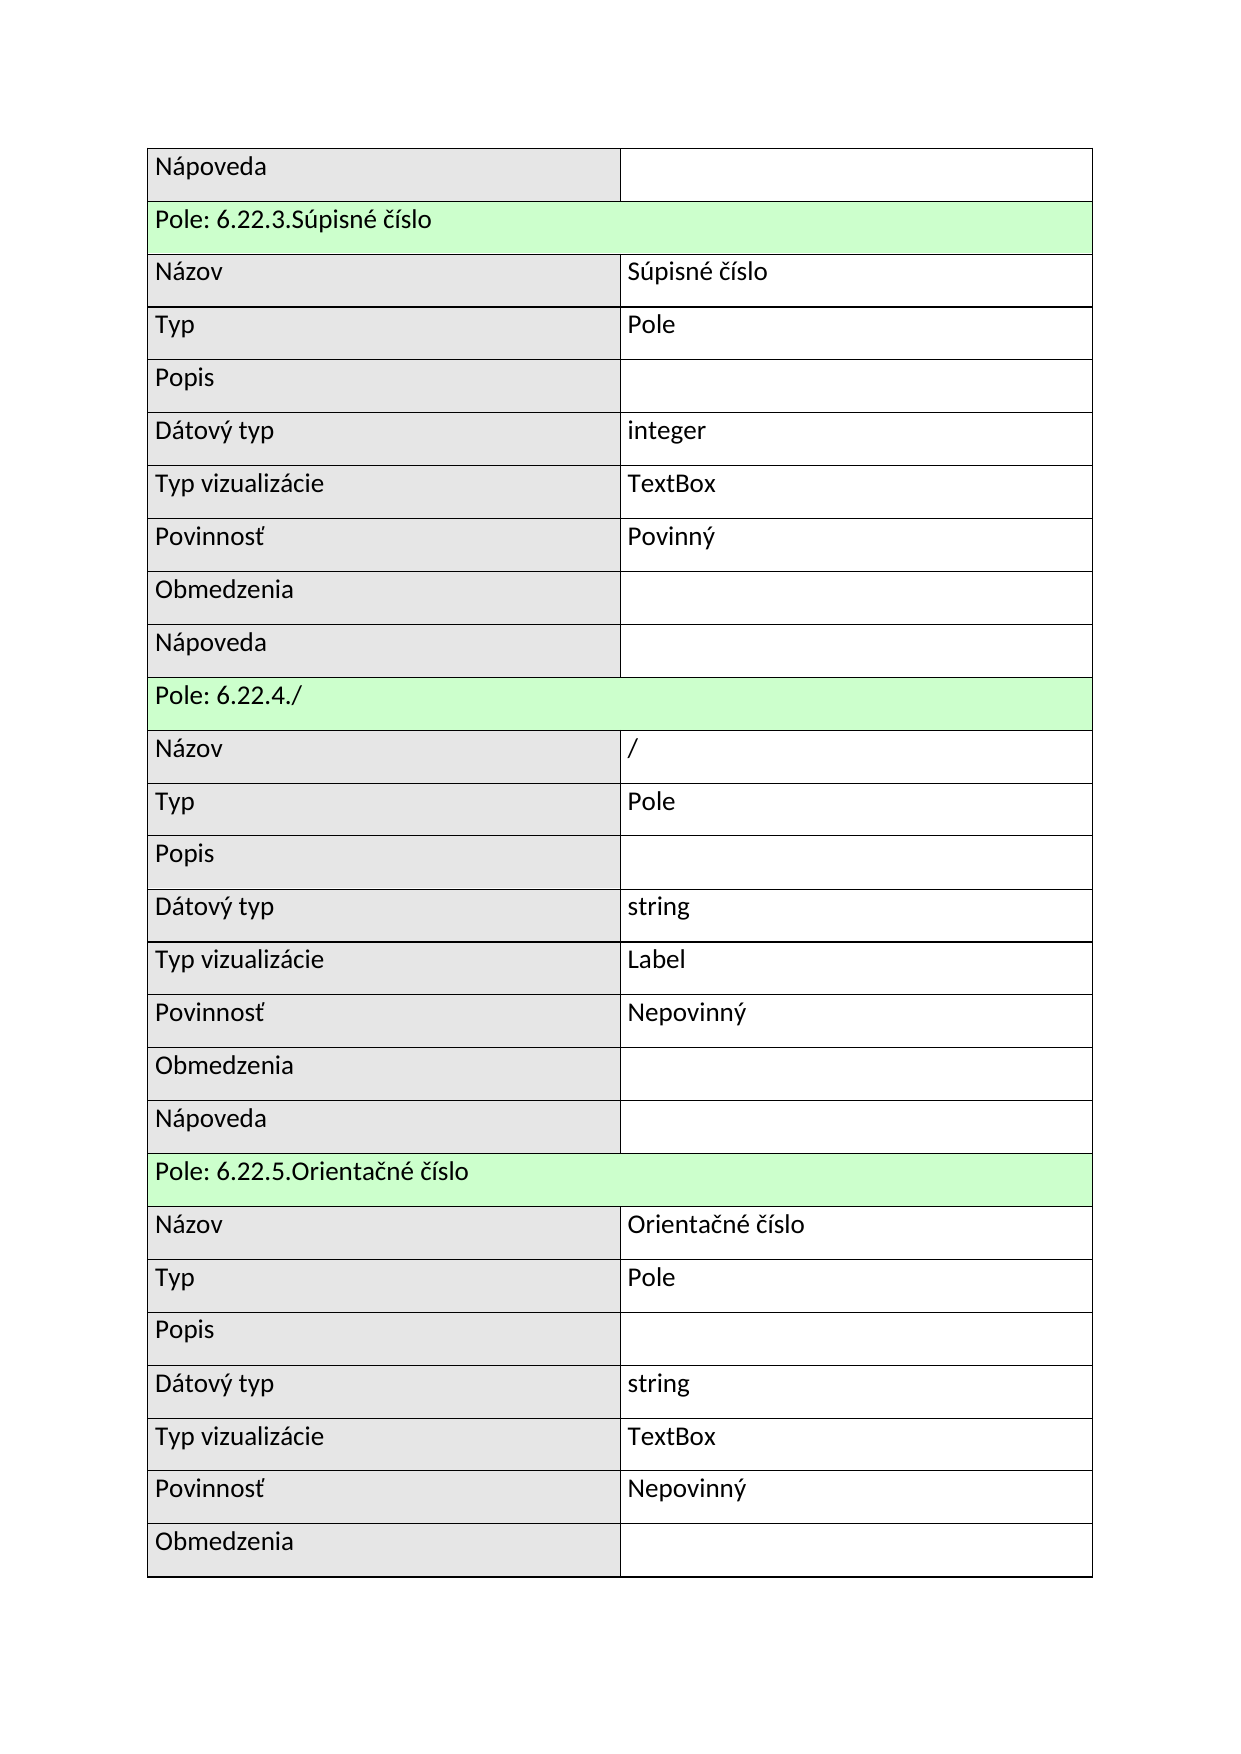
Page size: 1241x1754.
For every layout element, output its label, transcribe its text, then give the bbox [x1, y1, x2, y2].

table_cell Nápoveda [148, 149, 620, 201]
table_cell Názov [148, 731, 620, 783]
table_cell Typ vizualizácie [148, 466, 620, 518]
table_cell [621, 1048, 1092, 1100]
table_cell Nepovinný [621, 1471, 1092, 1523]
table_cell Názov [148, 255, 620, 306]
table_cell Pole [621, 784, 1092, 835]
table_cell Nepovinný [621, 995, 1092, 1047]
table_cell string [621, 890, 1092, 941]
table_cell Pole: 6.22.5.Orientačné číslo [148, 1154, 1092, 1206]
table_cell Povinnosť [148, 995, 620, 1047]
table_cell [621, 360, 1092, 412]
table_cell Typ [148, 1260, 620, 1312]
table_cell Typ vizualizácie [148, 1419, 620, 1470]
table_cell Pole [621, 308, 1092, 359]
table_cell Popis [148, 836, 620, 888]
table_cell TextBox [621, 466, 1092, 518]
table_cell Obmedzenia [148, 1524, 620, 1576]
table_cell Pole: 6.22.3.Súpisné číslo [148, 202, 1092, 253]
table_cell Obmedzenia [148, 572, 620, 624]
table_cell Nápoveda [148, 1101, 620, 1153]
table_cell Obmedzenia [148, 1048, 620, 1100]
table_cell Povinnosť [148, 1471, 620, 1523]
table_cell Dátový typ [148, 413, 620, 465]
table_cell Dátový typ [148, 890, 620, 941]
table_cell Súpisné číslo [621, 255, 1092, 306]
table_cell / [621, 731, 1092, 783]
table_cell integer [621, 413, 1092, 465]
table_cell [621, 625, 1092, 677]
table_cell [621, 572, 1092, 624]
table_cell [621, 1101, 1092, 1153]
table_cell Dátový typ [148, 1366, 620, 1418]
table_cell Povinný [621, 519, 1092, 571]
table_cell Typ [148, 784, 620, 835]
table_cell Popis [148, 360, 620, 412]
table_cell Pole: 6.22.4./ [148, 678, 1092, 730]
table_cell Popis [148, 1313, 620, 1365]
table_cell Label [621, 943, 1092, 994]
table_cell Orientačné číslo [621, 1207, 1092, 1259]
table_cell TextBox [621, 1419, 1092, 1470]
table_cell string [621, 1366, 1092, 1418]
table_cell Nápoveda [148, 625, 620, 677]
table_cell [621, 1313, 1092, 1365]
table_cell [621, 836, 1092, 888]
table_cell Typ [148, 308, 620, 359]
table_cell [621, 1524, 1092, 1576]
table_cell Názov [148, 1207, 620, 1259]
table_cell Typ vizualizácie [148, 943, 620, 994]
table_cell [621, 149, 1092, 201]
table_cell Pole [621, 1260, 1092, 1312]
table_cell Povinnosť [148, 519, 620, 571]
